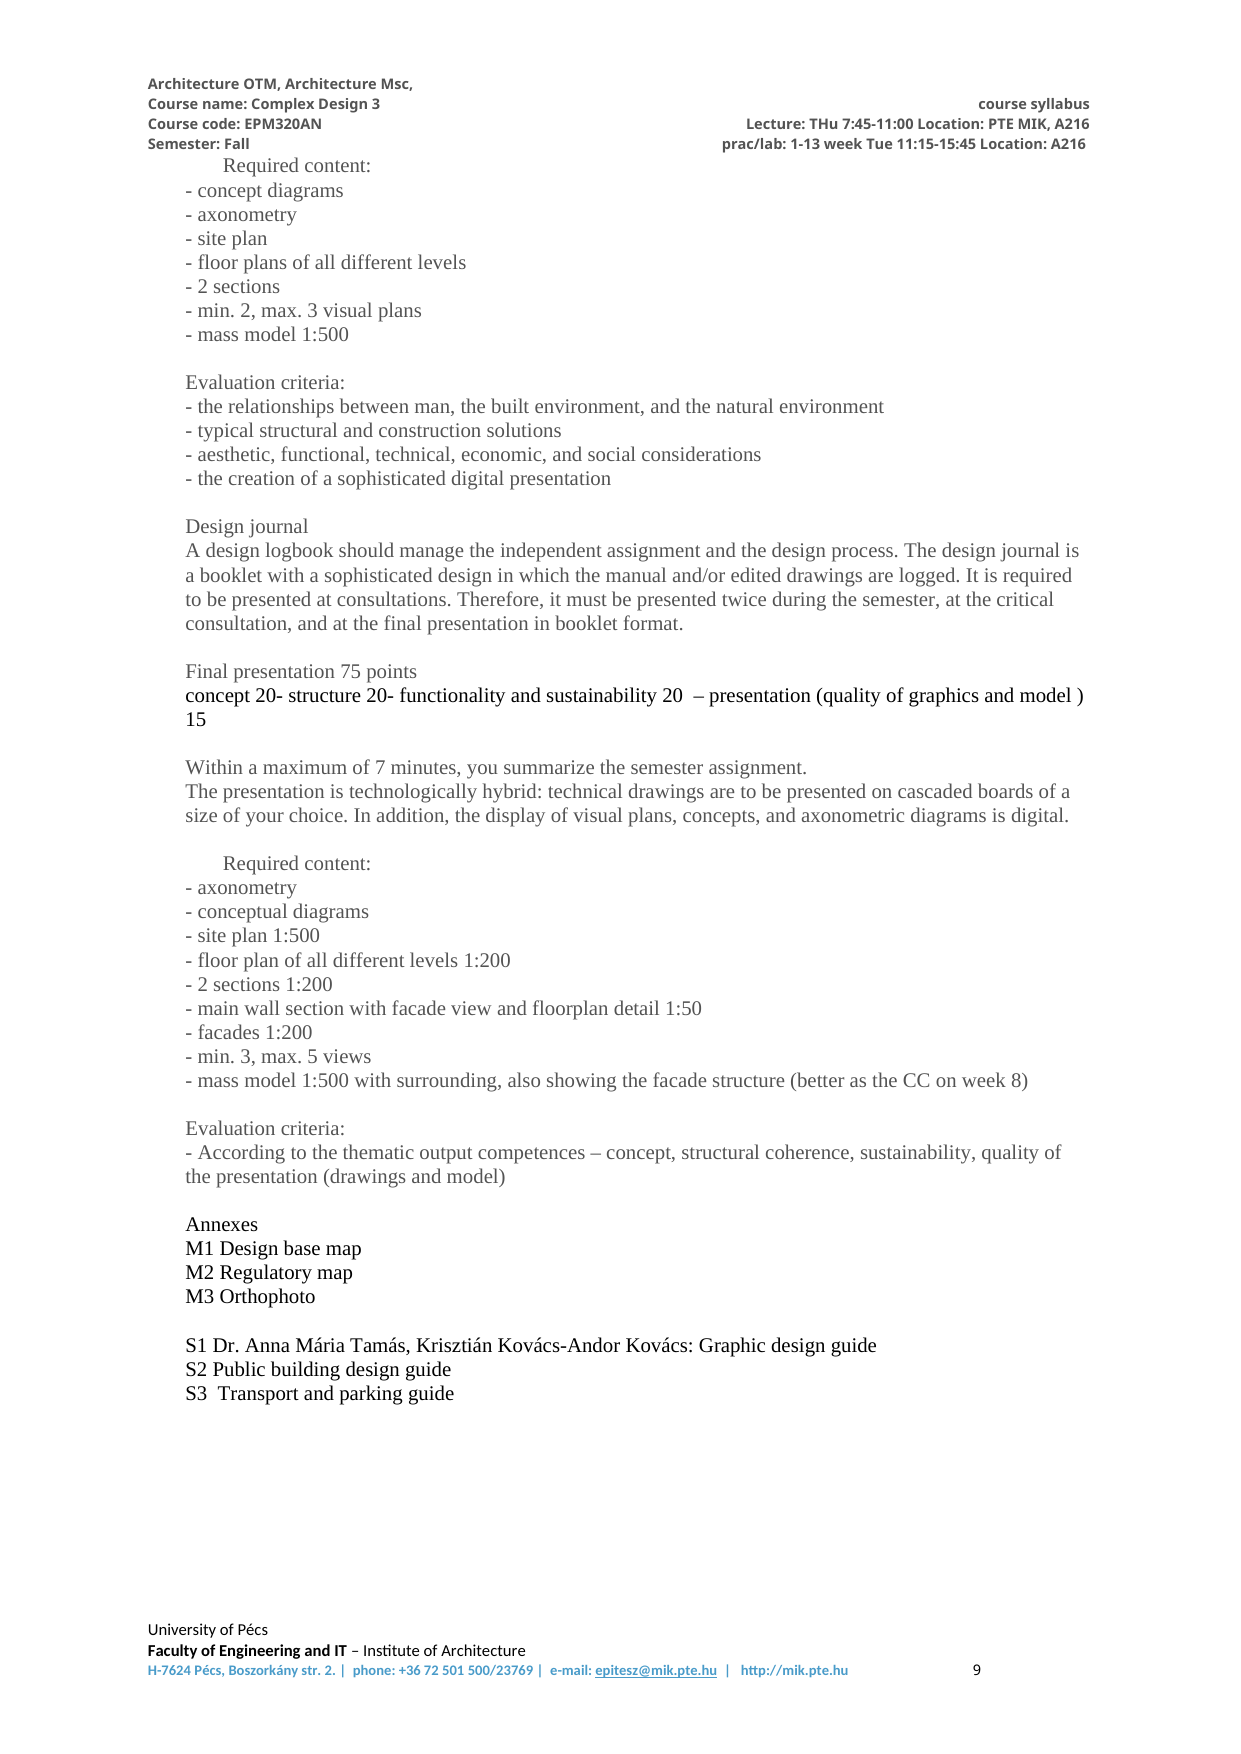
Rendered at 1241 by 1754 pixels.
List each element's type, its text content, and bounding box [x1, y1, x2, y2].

text concept 20- structure 20- functionality and sustainability 20 – presentation (quality of graphics and model ) 15 [185, 683, 1092, 731]
text M3 Orthophoto [185, 1284, 1092, 1308]
text - mass model 1:500 with surrounding, also showing the facade structure (better as the CC on week 8) [185, 1068, 1092, 1092]
text M2 Regulatory map [185, 1260, 1092, 1284]
text - facades 1:200 [185, 1020, 1092, 1044]
text - typical structural and construction solutions [185, 418, 1092, 442]
text - floor plans of all different levels [185, 250, 1092, 274]
text - mass model 1:500 [185, 322, 1092, 346]
text Annexes [185, 1212, 1092, 1236]
text A design logbook should manage the independent assignment and the design process. The design journal is a booklet with a sophisticated design in which the manual and/or edited drawings are logged. It is required to be presented at consultations. Therefore, it must be presented twice during the semester, at the critical consultation, and at the final presentation in booklet format. [185, 538, 1092, 635]
text - aesthetic, functional, technical, economic, and social considerations [185, 442, 1092, 466]
text - site plan [185, 226, 1092, 250]
text The presentation is technologically hybrid: technical drawings are to be presented on cascaded boards of a size of your choice. In addition, the display of visual plans, concepts, and axonometric diagrams is digital. [185, 779, 1092, 827]
text - min. 3, max. 5 views [185, 1044, 1092, 1068]
text Final presentation 75 points [185, 659, 1092, 683]
text - axonometry [185, 875, 1092, 899]
text S1 Dr. Anna Mária Tamás, Krisztián Kovács-Andor Kovács: Graphic design guide [185, 1332, 1092, 1357]
text - axonometry [185, 202, 1092, 226]
text - According to the thematic output competences – concept, structural coherence, sustainability, quality of the presentation (drawings and model) [185, 1140, 1092, 1188]
text - 2 sections 1:200 [185, 972, 1092, 996]
text - conceptual diagrams [185, 899, 1092, 923]
text - the creation of a sophisticated digital presentation [185, 466, 1092, 490]
text Evaluation criteria: [185, 370, 1092, 394]
text Design journal [185, 514, 1092, 538]
text - 2 sections [185, 274, 1092, 298]
text Evaluation criteria: [185, 1116, 1092, 1140]
text - concept diagrams [185, 177, 1092, 202]
text M1 Design base map [185, 1236, 1092, 1260]
text - site plan 1:500 [185, 923, 1092, 947]
text - min. 2, max. 3 visual plans [185, 298, 1092, 322]
text S3 Transport and parking guide [185, 1381, 1092, 1405]
text Required content: [185, 153, 1092, 177]
text Required content: [185, 851, 1092, 875]
text - floor plan of all different levels 1:200 [185, 947, 1092, 972]
text - main wall section with facade view and floorplan detail 1:50 [185, 996, 1092, 1020]
text Within a maximum of 7 minutes, you summarize the semester assignment. [185, 755, 1092, 779]
text S2 Public building design guide [185, 1357, 1092, 1381]
text - the relationships between man, the built environment, and the natural environment [185, 394, 1092, 418]
